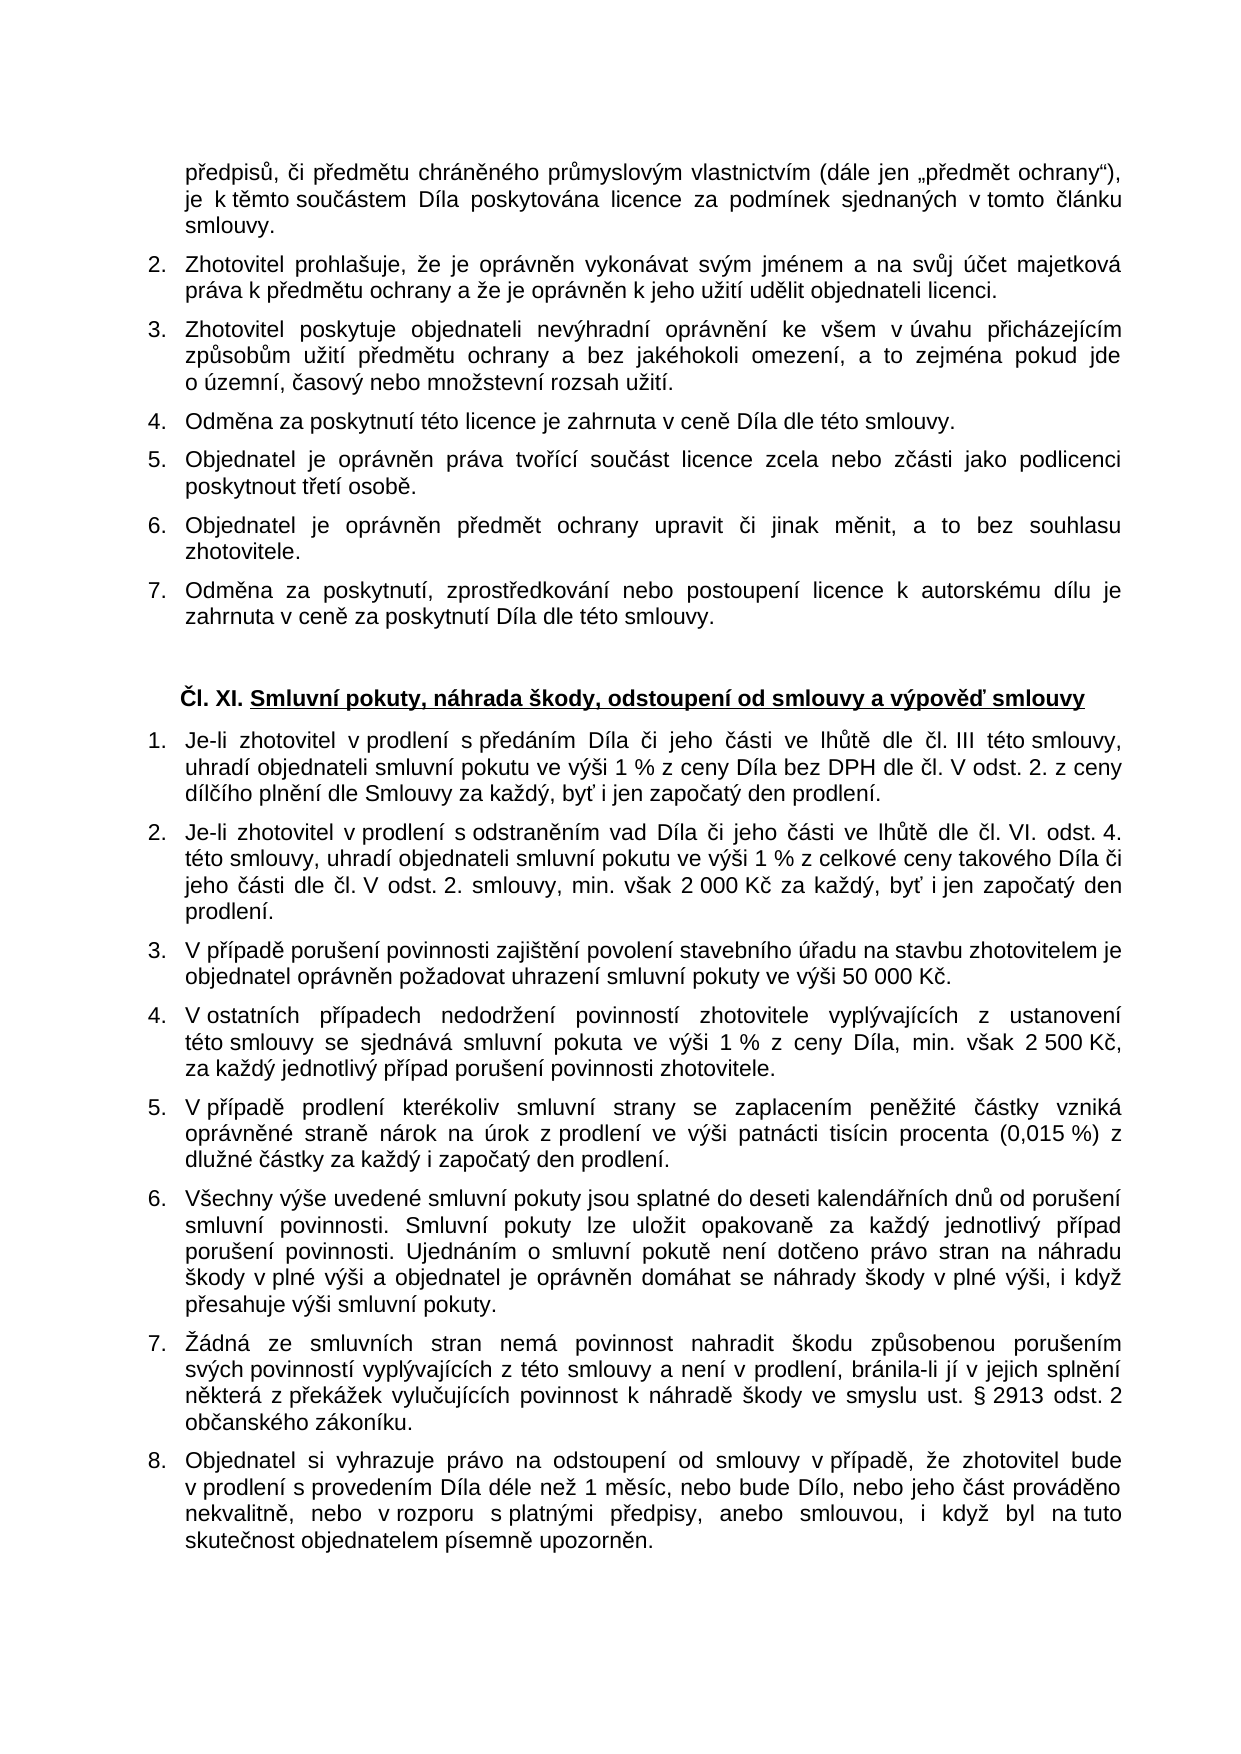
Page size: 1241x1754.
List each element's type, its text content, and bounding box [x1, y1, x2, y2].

list V případě prodlení kterékoliv smluvní strany se zaplacením peněžité částky vzniká oprávněné straně nárok na úrok z prodlení ve výši patnácti tisícin procenta (0,015 %) z dlužné částky za každý i započatý den prodlení. [148, 1094, 1122, 1173]
list V ostatních případech nedodržení povinností zhotovitele vyplývajících z ustanovení této smlouvy se sjednává smluvní pokuta ve výši 1 % z ceny Díla, min. však 2 500 Kč, za každý jednotlivý případ porušení povinnosti zhotovitele. [148, 1002, 1122, 1081]
list Objednatel je oprávněn práva tvořící součást licence zcela nebo zčásti jako podlicenci poskytnout třetí osobě. [148, 446, 1122, 499]
list Žádná ze smluvních stran nemá povinnost nahradit škodu způsobenou porušením svých povinností vyplývajících z této smlouvy a není v prodlení, bránila-li jí v jejich splnění některá z překážek vylučujících povinnost k náhradě škody ve smyslu ust. § 2913 odst. 2 občanského zákoníku. [148, 1329, 1122, 1435]
list Odměna za poskytnutí této licence je zahrnuta v ceně Díla dle této smlouvy. [148, 408, 1122, 434]
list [148, 159, 1122, 238]
list Všechny výše uvedené smluvní pokuty jsou splatné do deseti kalendářních dnů od porušení smluvní povinnosti. Smluvní pokuty lze uložit opakovaně za každý jednotlivý případ porušení povinnosti. Ujednáním o smluvní pokutě není dotčeno právo stran na náhradu škody v plné výši a objednatel je oprávněn domáhat se náhrady škody v plné výši, i když přesahuje výši smluvní pokuty. [148, 1185, 1122, 1317]
list Zhotovitel prohlašuje, že je oprávněn vykonávat svým jménem a na svůj účet majetková práva k předmětu ochrany a že je oprávněn k jeho užití udělit objednateli licenci. [148, 251, 1122, 303]
list Zhotovitel poskytuje objednateli nevýhradní oprávnění ke všem v úvahu přicházejícím způsobům užití předmětu ochrany a bez jakéhokoli omezení, a to zejména pokud jde o územní, časový nebo množstevní rozsah užití. [148, 316, 1122, 395]
text Smluvní pokuty, náhrada škody, odstoupení od smlouvy a výpověď smlouvy [148, 685, 1122, 711]
list Je-li zhotovitel v prodlení s předáním Díla či jeho části ve lhůtě dle čl. III této smlouvy, uhradí objednateli smluvní pokutu ve výši 1 % z ceny Díla bez DPH dle čl. V odst. 2. z ceny dílčího plnění dle Smlouvy za každý, byť i jen započatý den prodlení. [148, 727, 1122, 807]
list Objednatel je oprávněn předmět ochrany upravit či jinak měnit, a to bez souhlasu zhotovitele. [148, 512, 1122, 564]
list Objednatel si vyhrazuje právo na odstoupení od smlouvy v případě, že zhotovitel bude v prodlení s provedením Díla déle než 1 měsíc, nebo bude Dílo, nebo jeho část prováděno nekvalitně, nebo v rozporu s platnými předpisy, anebo smlouvou, i když byl na tuto skutečnost objednatelem písemně upozorněn. [148, 1447, 1122, 1553]
list Je-li zhotovitel v prodlení s odstraněním vad Díla či jeho části ve lhůtě dle čl. VI. odst. 4. této smlouvy, uhradí objednateli smluvní pokutu ve výši 1 % z celkové ceny takového Díla či jeho části dle čl. V odst. 2. smlouvy, min. však 2 000 Kč za každý, byť i jen započatý den prodlení. [148, 819, 1122, 924]
list Odměna za poskytnutí, zprostředkování nebo postoupení licence k autorskému dílu je zahrnuta v ceně za poskytnutí Díla dle této smlouvy. [148, 577, 1122, 629]
list V případě porušení povinnosti zajištění povolení stavebního úřadu na stavbu zhotovitelem je objednatel oprávněn požadovat uhrazení smluvní pokuty ve výši 50 000 Kč. [148, 937, 1122, 990]
